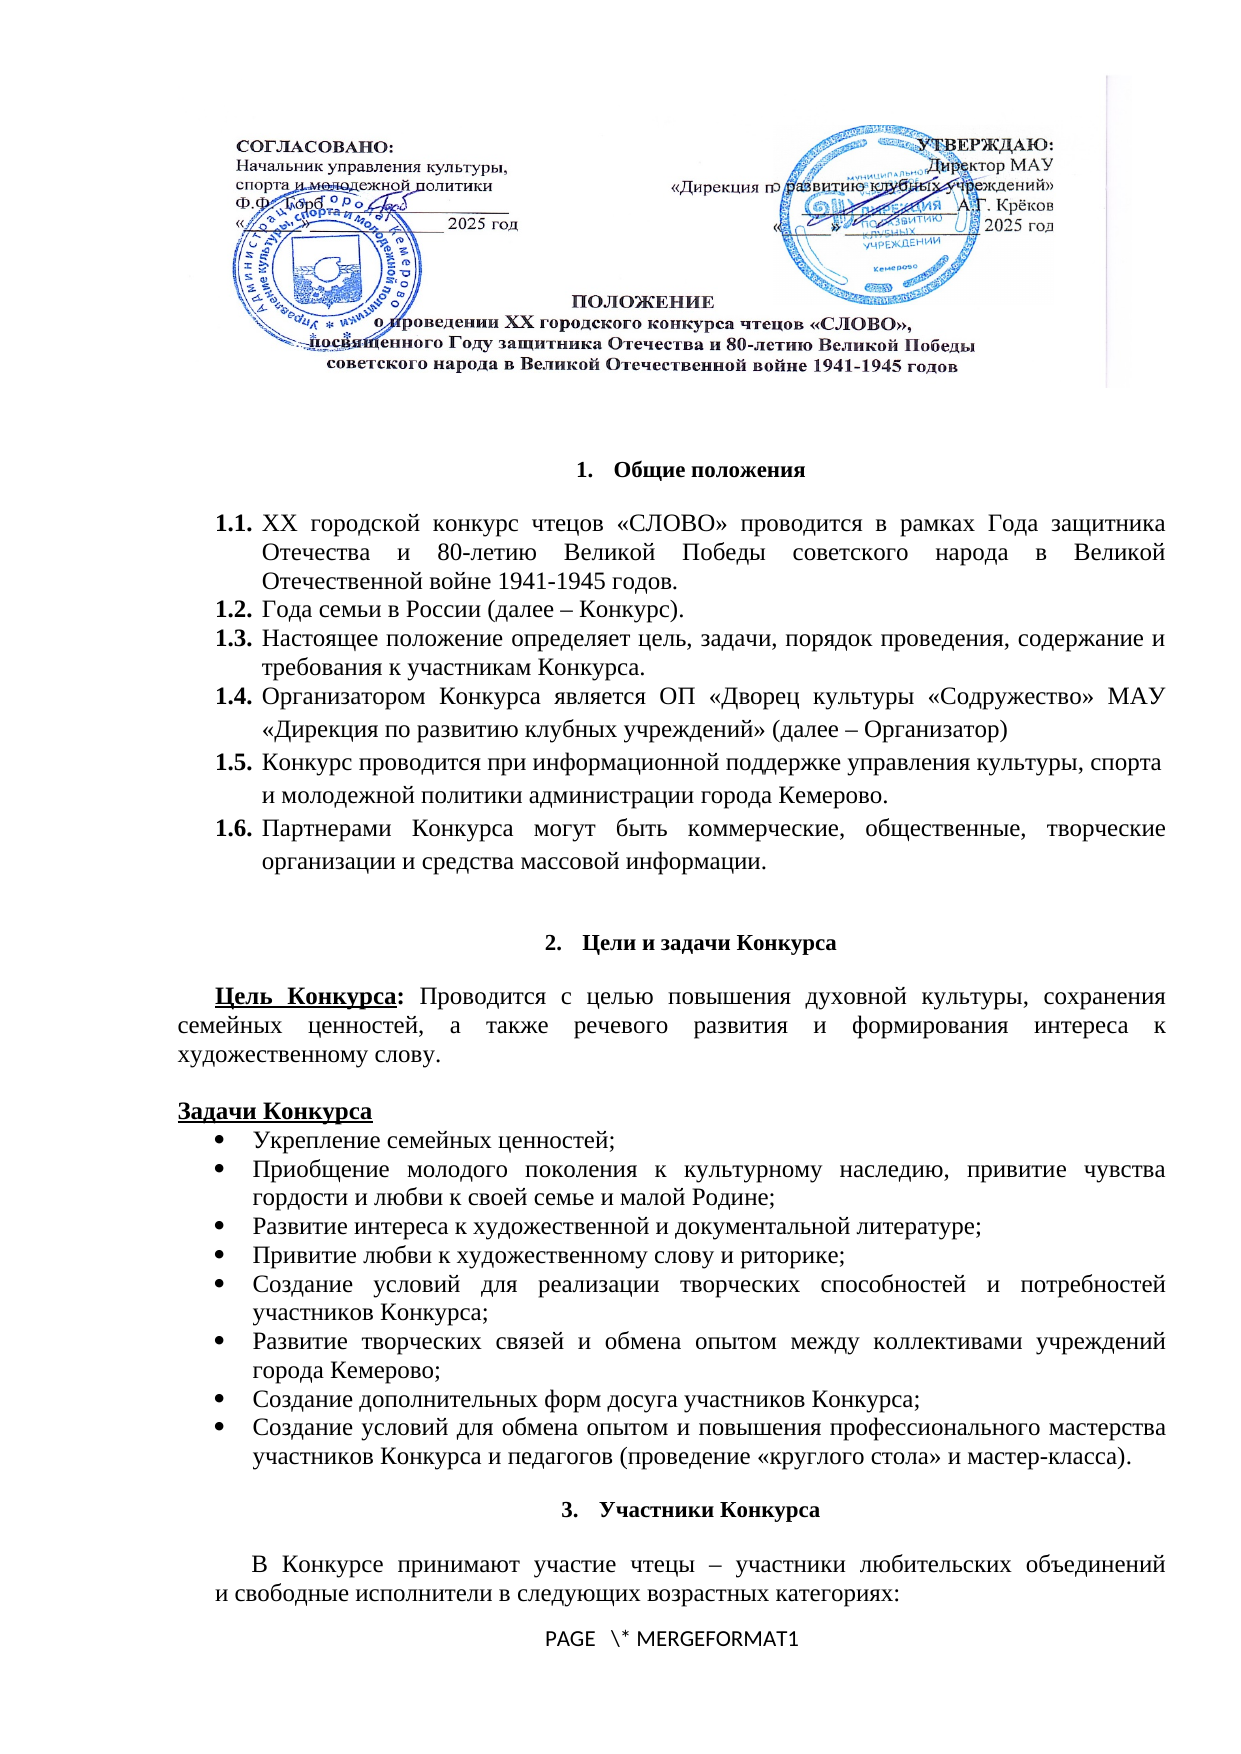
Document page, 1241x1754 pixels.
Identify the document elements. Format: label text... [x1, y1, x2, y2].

list Настоящее положение определяет цель, задачи, порядок проведения, содержание и требования к участникам Конкурса. [215, 623, 1167, 681]
list Укрепление семейных ценностей; [215, 1125, 1167, 1154]
list Организатором Конкурса является ОП «Дворец культуры «Содружество» МАУ «Дирекция по развитию клубных учреждений» (далее – Организатор) [215, 681, 1167, 743]
list Привитие любви к художественному слову и риторике; [215, 1240, 1167, 1269]
list Создание условий для обмена опытом и повышения профессионального мастерства участников Конкурса и педагогов (проведение «круглого стола» и мастер-класса). [215, 1412, 1167, 1470]
list Создание условий для реализации творческих способностей и потребностей участников Конкурса; [215, 1269, 1167, 1326]
list Партнерами Конкурса могут быть коммерческие, общественные, творческие организации и средства массовой информации. [215, 813, 1167, 875]
list Цели и задачи Конкурса [215, 928, 1167, 955]
list Участники Конкурса [215, 1496, 1167, 1523]
list Приобщение молодого поколения к культурному наследию, привитие чувства гордости и любви к своей семье и малой Родине; [215, 1154, 1167, 1211]
list Года семьи в России (далее – Конкурс). [215, 594, 1167, 623]
list Развитие творческих связей и обмена опытом между коллективами учреждений города Кемерово; [215, 1326, 1167, 1384]
picture [178, 67, 1133, 388]
list Конкурс проводится при информационной поддержке управления культуры, спорта и молодежной политики администрации города Кемерово. [215, 747, 1167, 809]
list Создание дополнительных форм досуга участников Конкурса; [215, 1384, 1167, 1412]
list Общие положения [215, 456, 1167, 482]
list XХ городской конкурс чтецов «СЛОВО» проводится в рамках Года защитника Отечества и 80-летию Великой Победы советского народа в Великой Отечественной войне 1941-1945 годов. [215, 508, 1167, 594]
list Развитие интереса к художественной и документальной литературе; [215, 1211, 1167, 1240]
text Цель Конкурса: Проводится с целью повышения духовной культуры, сохранения семейных ценностей, а также речевого развития и формирования интереса к художественному слову. [177, 981, 1167, 1067]
text Задачи Конкурса [177, 1096, 1167, 1125]
text В Конкурсе принимают участие чтецы – участники любительских объединений и свободные исполнители в следующих возрастных категориях: [215, 1549, 1167, 1607]
